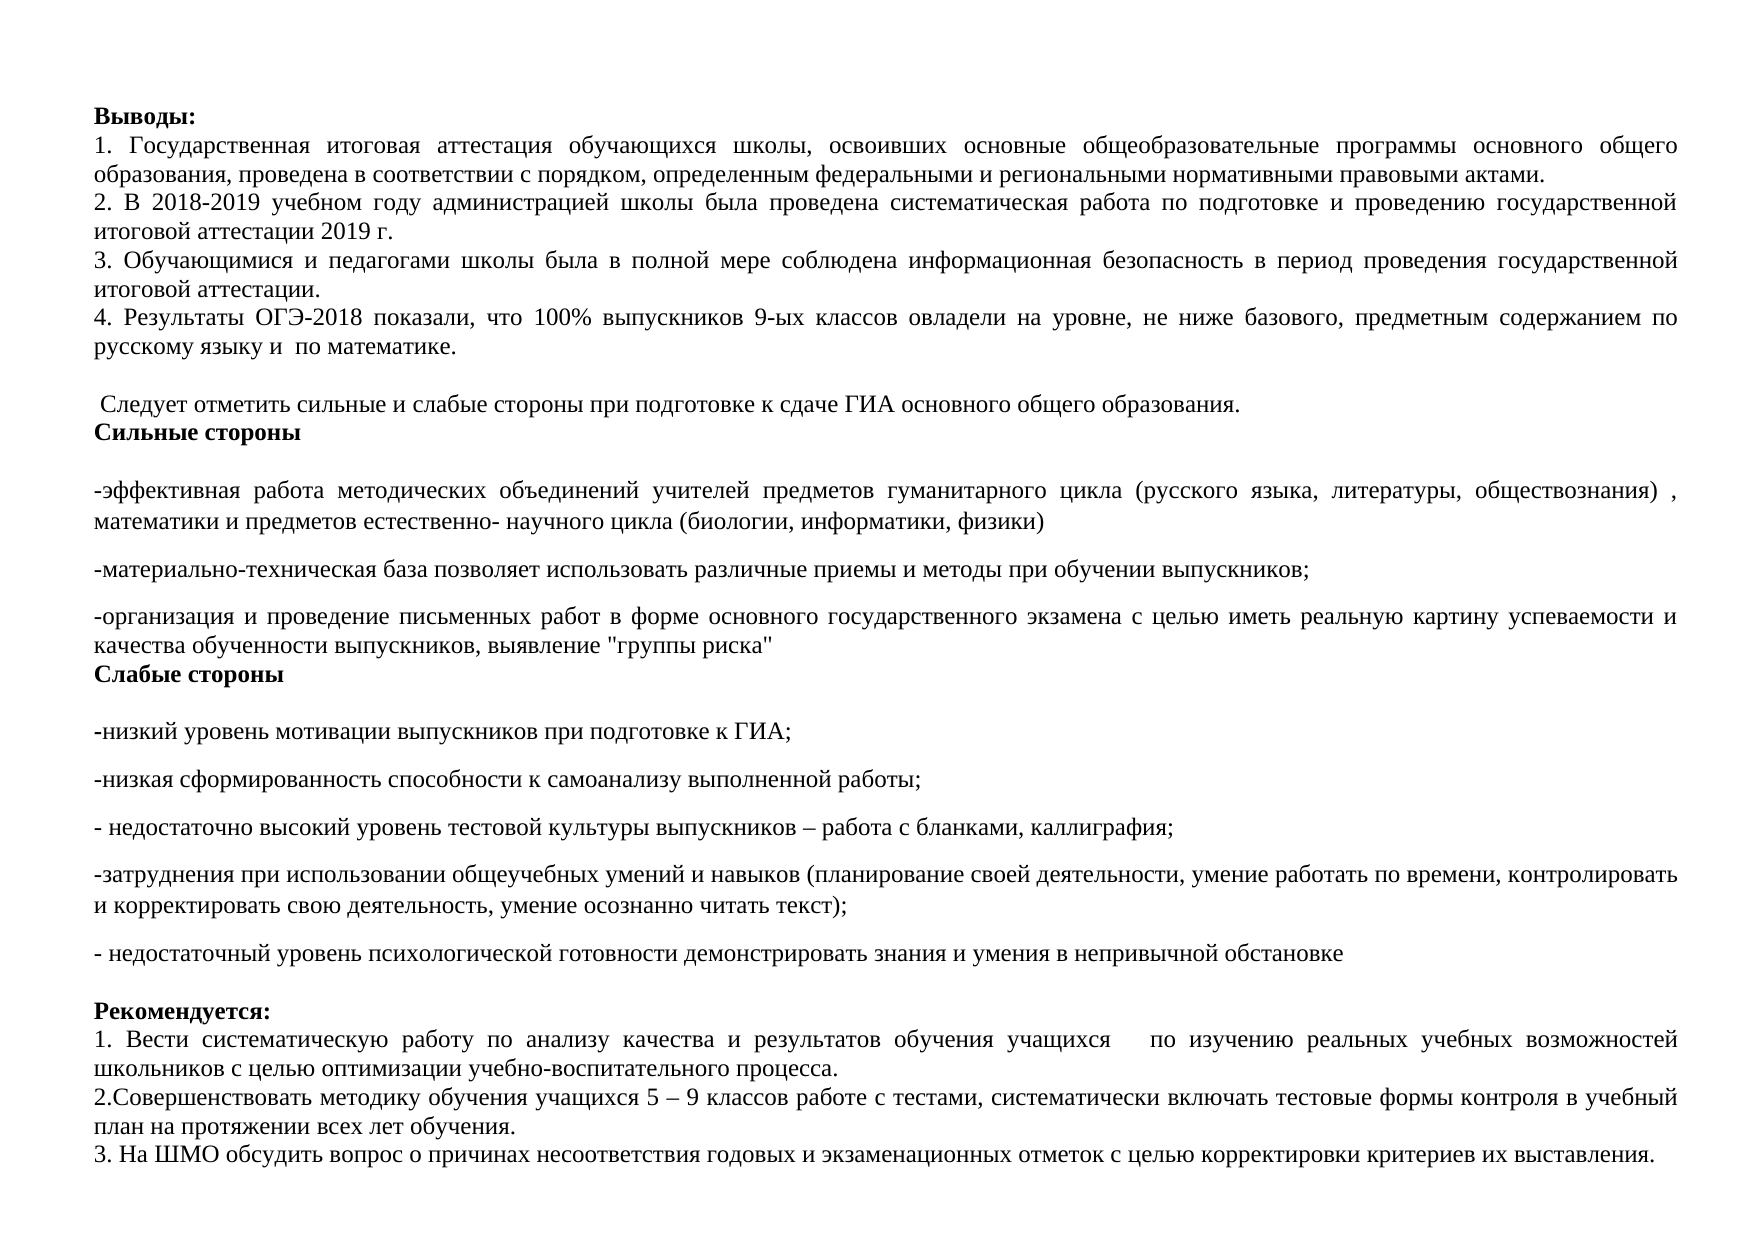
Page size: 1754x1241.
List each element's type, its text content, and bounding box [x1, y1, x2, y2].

text 3. Обучающимися и педагогами школы была в полной мере соблюдена информационная безопасность в период проведения государственной итоговой аттестации. [94, 245, 1679, 302]
text 2. В 2018-2019 учебном году администрацией школы была проведена систематическая работа по подготовке и проведению государственной итоговой аттестации 2019 г. [94, 187, 1679, 245]
text 1. Вести систематическую работу по анализу качества и результатов обучения учащихся по изучению реальных учебных возможностей школьников с целью оптимизации учебно-воспитательного процесса. [94, 1024, 1679, 1082]
text 4. Результаты ОГЭ-2018 показали, что 100% выпускников 9-ых классов овладели на уровне, не ниже базового, предметным содержанием по русскому языку и по математике. [94, 302, 1679, 360]
text 3. На ШМО обсудить вопрос о причинах несоответствия годовых и экзаменационных отметок с целью корректировки критериев их выставления. [94, 1139, 1679, 1168]
text Следует отметить сильные и слабые стороны при подготовке к сдаче ГИА основного общего образования. [94, 389, 1679, 417]
text -эффективная работа методических объединений учителей предметов гуманитарного цикла (русского языка, литературы, обществознания) , математики и предметов естественно- научного цикла (биологии, информатики, физики) [94, 475, 1679, 535]
text -низкая сформированность способности к самоанализу выполненной работы; [94, 764, 1679, 793]
text 1. Государственная итоговая аттестация обучающихся школы, освоивших основные общеобразовательные программы основного общего образования, проведена в соответствии с порядком, определенным федеральными и региональными нормативными правовыми актами. [94, 130, 1679, 187]
text - недостаточно высокий уровень тестовой культуры выпускников – работа с бланками, каллиграфия; [94, 812, 1679, 841]
text Сильные стороны [94, 417, 1679, 446]
text -затруднения при использовании общеучебных умений и навыков (планирование своей деятельности, умение работать по времени, контролировать и корректировать свою деятельность, умение осознанно читать текст); [94, 859, 1679, 919]
text -материально-техническая база позволяет использовать различные приемы и методы при обучении выпускников; [94, 554, 1679, 582]
text 2.Совершенствовать методику обучения учащихся 5 – 9 классов работе с тестами, систематически включать тестовые формы контроля в учебный план на протяжении всех лет обучения. [94, 1082, 1679, 1139]
text - недостаточный уровень психологической готовности демонстрировать знания и умения в непривычной обстановке [94, 938, 1679, 967]
text -организация и проведение письменных работ в форме основного государственного экзамена с целью иметь реальную картину успеваемости и качества обученности выпускников, выявление "группы риска" [94, 601, 1679, 659]
text Слабые стороны [94, 659, 1679, 688]
text Рекомендуется: [94, 996, 1679, 1024]
text Выводы: [94, 101, 1679, 130]
text -низкий уровень мотивации выпускников при подготовке к ГИА; [94, 716, 1679, 745]
